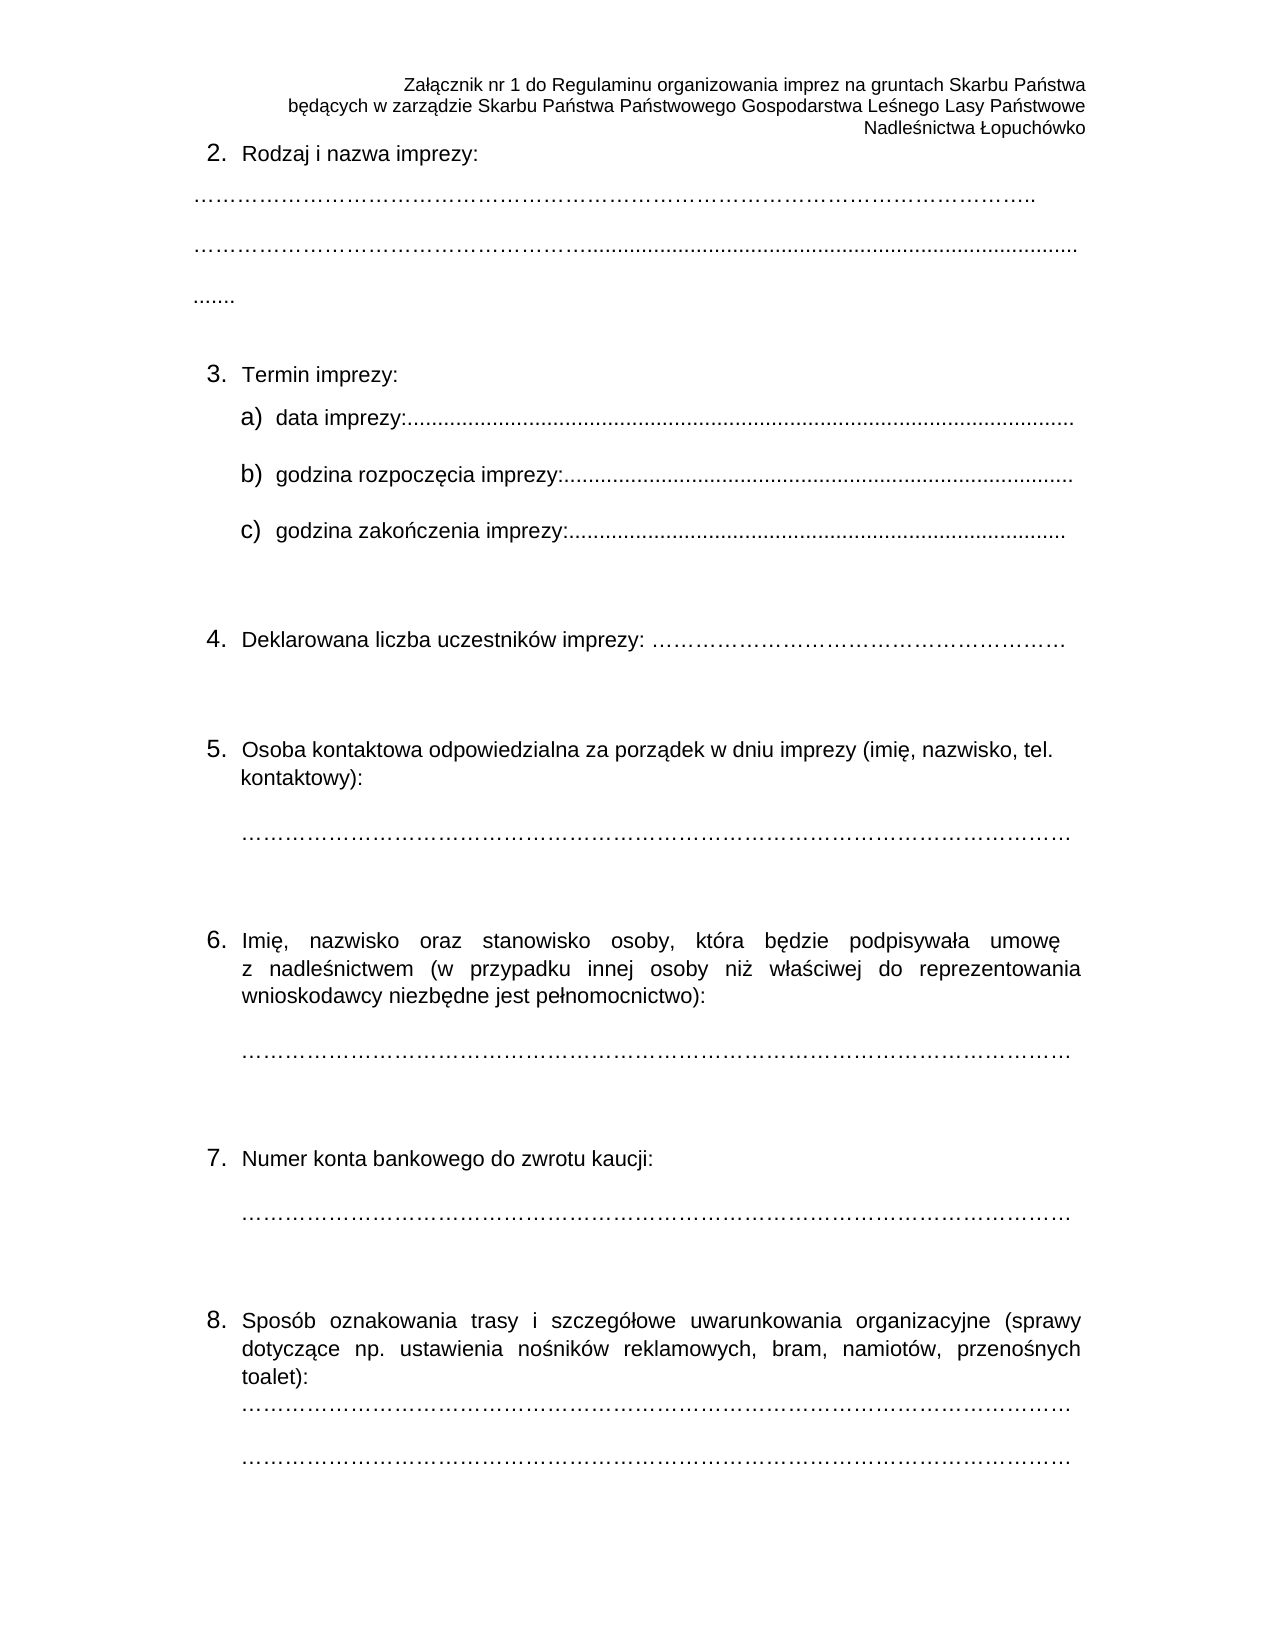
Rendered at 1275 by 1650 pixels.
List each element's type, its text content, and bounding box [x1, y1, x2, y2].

list Deklarowana liczba uczestników imprezy: ………………………………………………… [206, 624, 1082, 653]
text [240, 1444, 1082, 1469]
list Osoba kontaktowa odpowiedzialna za porządek w dniu imprezy (imię, nazwisko, tel. [206, 734, 1082, 762]
list godzina rozpoczęcia imprezy:.................................................................................... [240, 459, 1082, 487]
list Rodzaj i nazwa imprezy: [206, 138, 1082, 167]
text kontaktowy): [240, 765, 1082, 790]
text …………………………………………………………………………………………………… [240, 1200, 1082, 1225]
list data imprezy:.............................................................................................................. [240, 402, 1082, 431]
list Imię, nazwisko oraz stanowisko osoby, która będzie podpisywała umowę z nadleśnictwem (w przypadku innej osoby niż właściwej do reprezentowania wnioskodawcy niezbędne jest pełnomocnictwo): [206, 925, 1082, 1008]
text ……………………………………………………………………………………………………..………………………………………………........................................................................................ [193, 182, 1082, 308]
list Numer konta bankowego do zwrotu kaucji: [206, 1143, 1082, 1172]
list Termin imprezy: [206, 358, 1082, 387]
text …………………………………………………………………………………………………… [240, 1038, 1082, 1063]
list godzina zakończenia imprezy:.................................................................................. [240, 515, 1082, 544]
text …………………………………………………………………………………………………… [240, 1391, 1082, 1416]
text …………………………………………………………………………………………………… [240, 819, 1082, 845]
list Sposób oznakowania trasy i szczegółowe uwarunkowania organizacyjne (sprawy dotyczące np. ustawienia nośników reklamowych, bram, namiotów, przenośnych toalet): [206, 1305, 1082, 1389]
